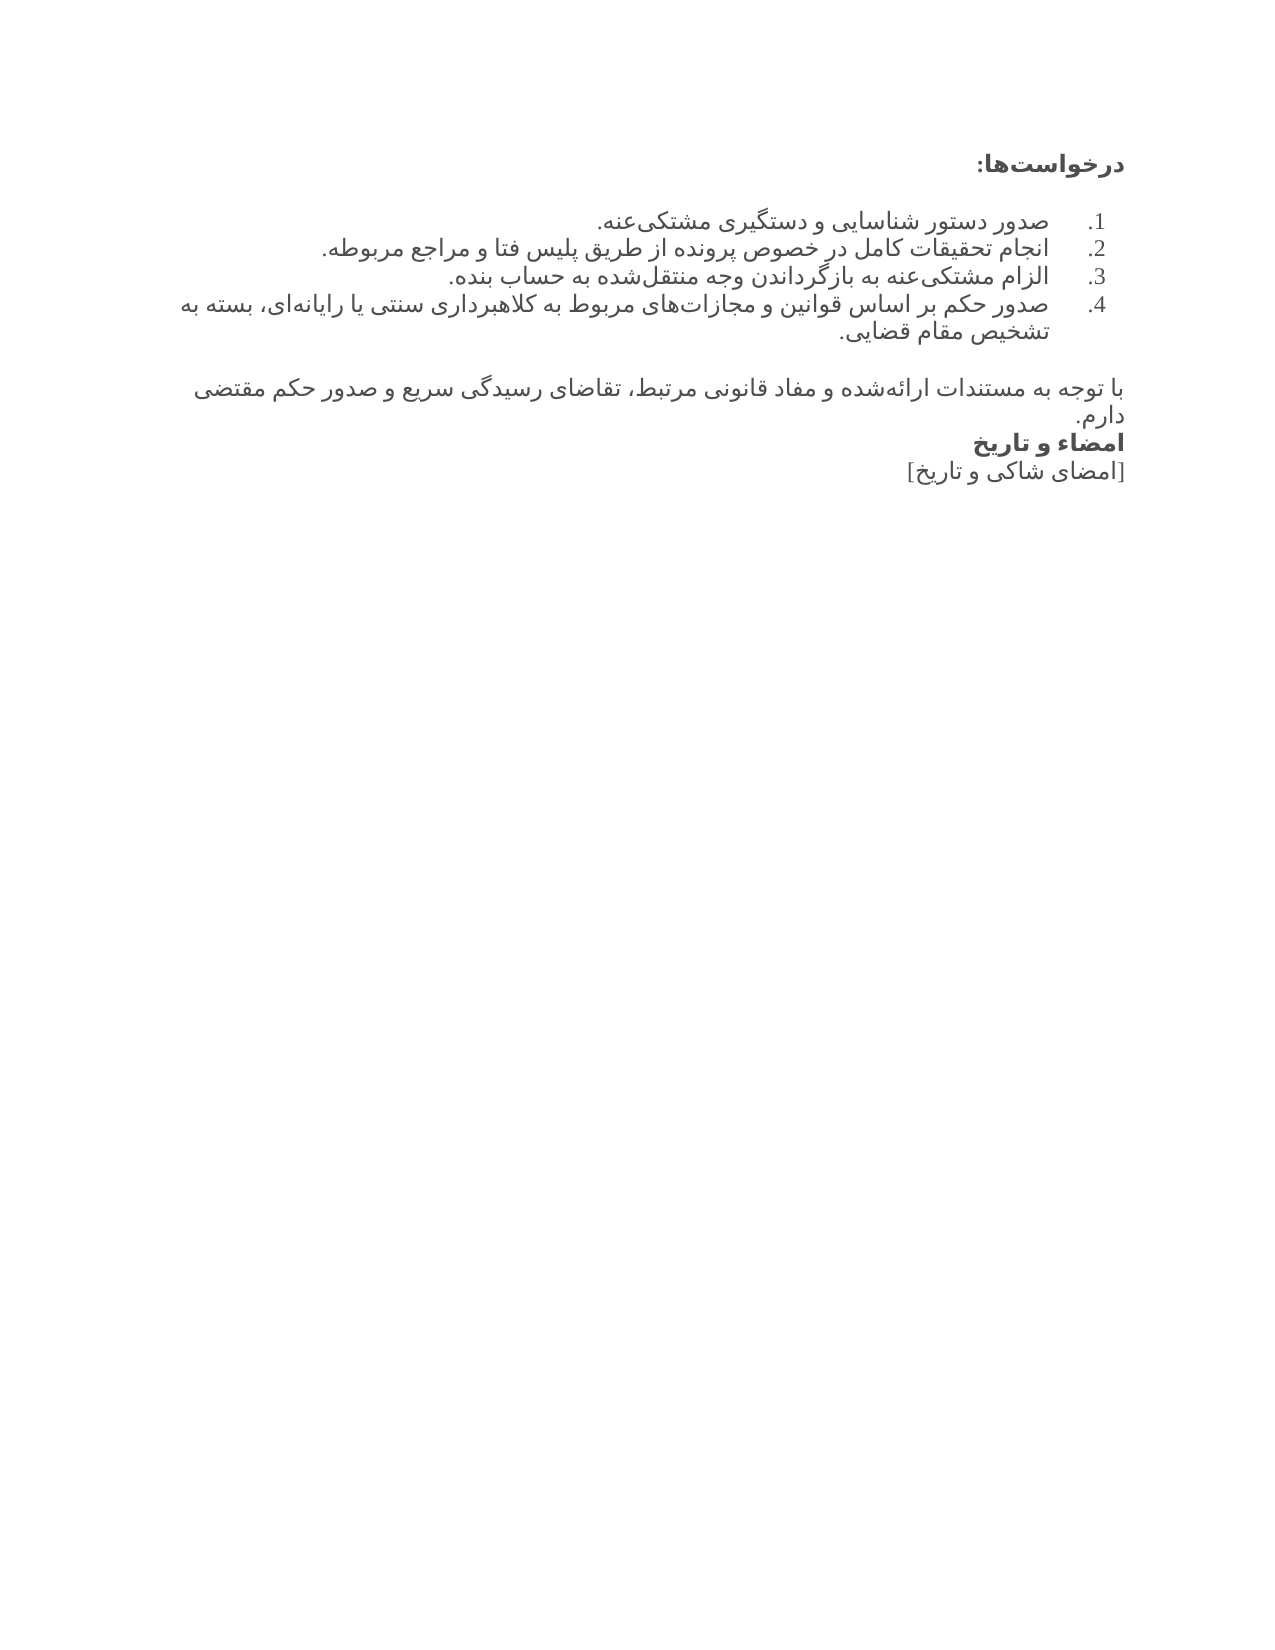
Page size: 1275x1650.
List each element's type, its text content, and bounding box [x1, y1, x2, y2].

list صدور دستور شناسایی و دستگیری مشتکی‌عنه. [150, 207, 1087, 234]
list صدور حکم بر اساس قوانین و مجازات‌های مربوط به کلاهبرداری سنتی یا رایانه‌ای، بسته به تشخیص مقام قضایی. [150, 289, 1087, 345]
list انجام تحقیقات کامل در خصوص پرونده از طریق پلیس فتا و مراجع مربوطه. [150, 234, 1087, 262]
text درخواست‌ها: [150, 150, 1125, 178]
text امضاء و تاریخ [امضای شاکی و تاریخ] [150, 429, 1125, 484]
list الزام مشتکی‌عنه به بازگرداندن وجه منتقل‌شده به حساب بنده. [150, 262, 1087, 289]
text با توجه به مستندات ارائه‌شده و مفاد قانونی مرتبط، تقاضای رسیدگی سریع و صدور حکم مقتضی دارم. [150, 374, 1125, 429]
